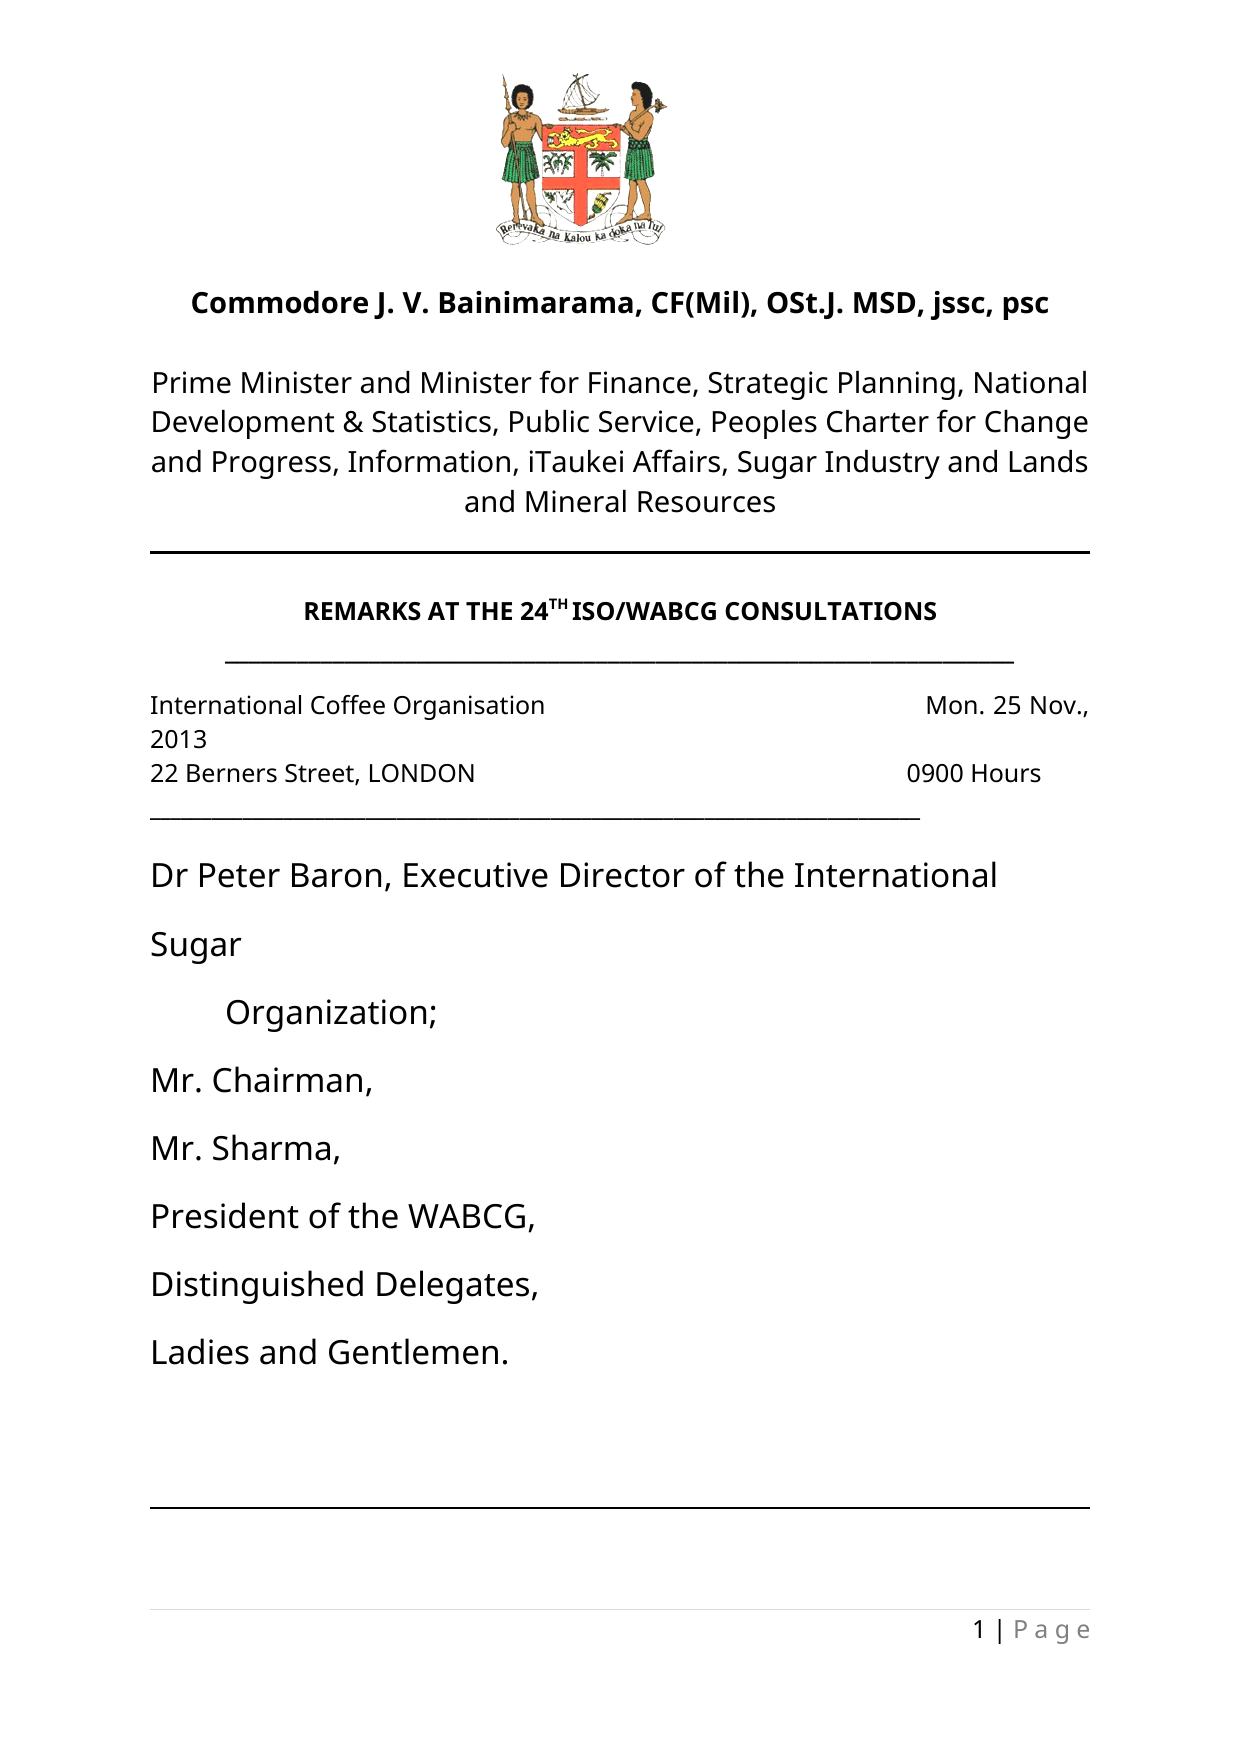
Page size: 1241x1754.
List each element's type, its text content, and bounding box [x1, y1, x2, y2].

text Distinguished Delegates, [150, 1261, 1090, 1306]
text Mr. Sharma, [150, 1125, 1090, 1170]
text Dr Peter Baron, Executive Director of the International Sugar [150, 852, 1090, 966]
text 22 Berners Street, LONDON 0900 Hours [150, 756, 1090, 790]
text Ladies and Gentlemen. [150, 1329, 1090, 1374]
text President of the WABCG, [150, 1193, 1090, 1238]
text REMARKS AT THE 24TH ISO/WABCG CONSULTATIONS [150, 594, 1090, 628]
text Commodore J. V. Bainimarama, CF(Mil), OSt.J. MSD, jssc, psc [150, 282, 1090, 322]
text __________________________________________________________________ [150, 628, 1090, 668]
text Mr. Chairman, [150, 1057, 1090, 1102]
text International Coffee Organisation Mon. 25 Nov., 2013 [150, 687, 1090, 756]
text Prime Minister and Minister for Finance, Strategic Planning, National Development & Statistics, Public Service, Peoples Charter for Change and Progress, Information, iTaukei Affairs, Sugar Industry and Lands and Mineral Resources [150, 362, 1090, 521]
text ___________________________________________________________________________ [150, 790, 1090, 824]
text Organization; [150, 988, 1090, 1034]
